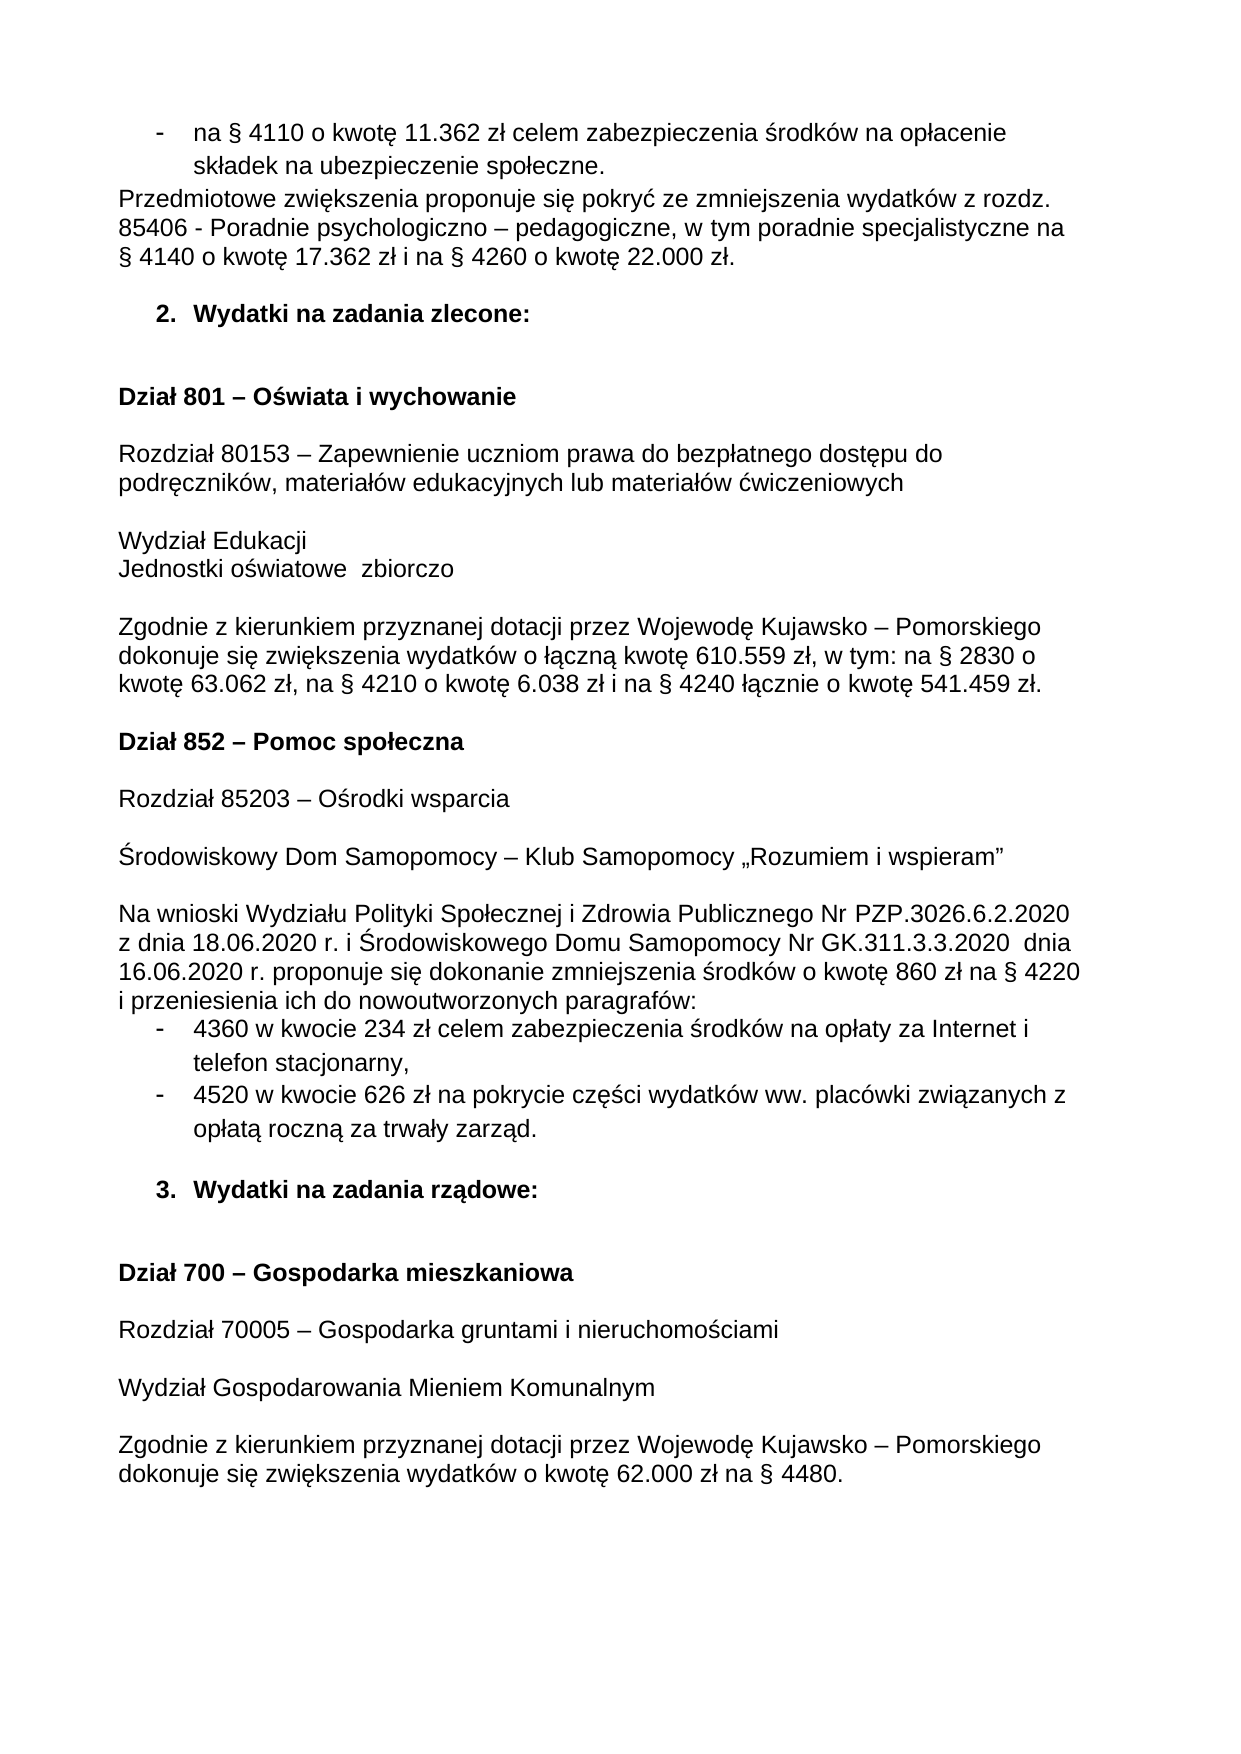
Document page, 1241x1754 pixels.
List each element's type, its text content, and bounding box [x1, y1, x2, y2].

text Wydział Gospodarowania Mieniem Komunalnym [118, 1373, 1092, 1402]
text Zgodnie z kierunkiem przyznanej dotacji przez Wojewodę Kujawsko – Pomorskiego dokonuje się zwiększenia wydatków o łączną kwotę 610.559 zł, w tym: na § 2830 o kwotę 63.062 zł, na § 4210 o kwotę 6.038 zł i na § 4240 łącznie o kwotę 541.459 zł. [118, 612, 1092, 698]
text Rozdział 85203 – Ośrodki wsparcia [118, 784, 1092, 813]
subtitle Dział 700 – Gospodarka mieszkaniowa [118, 1258, 1092, 1287]
text Jednostki oświatowe zbiorczo [118, 554, 1092, 583]
text Rozdział 80153 – Zapewnienie uczniom prawa do bezpłatnego dostępu do podręczników, materiałów edukacyjnych lub materiałów ćwiczeniowych [118, 439, 1092, 497]
list 4360 w kwocie 234 zł celem zabezpieczenia środków na opłaty za Internet i telefon stacjonarny, [156, 1014, 1092, 1076]
text Zgodnie z kierunkiem przyznanej dotacji przez Wojewodę Kujawsko – Pomorskiego dokonuje się zwiększenia wydatków o kwotę 62.000 zł na § 4480. [118, 1431, 1092, 1488]
text Środowiskowy Dom Samopomocy – Klub Samopomocy „Rozumiem i wspieram” [118, 842, 1092, 871]
list Wydatki na zadania rządowe: [156, 1175, 1092, 1204]
text Przedmiotowe zwiększenia proponuje się pokryć ze zmniejszenia wydatków z rozdz. 85406 - Poradnie psychologiczno – pedagogiczne, w tym poradnie specjalistyczne na § 4140 o kwotę 17.362 zł i na § 4260 o kwotę 22.000 zł. [118, 184, 1092, 271]
text Na wnioski Wydziału Polityki Społecznej i Zdrowia Publicznego Nr PZP.3026.6.2.2020 z dnia 18.06.2020 r. i Środowiskowego Domu Samopomocy Nr GK.311.3.3.2020 dnia 16.06.2020 r. proponuje się dokonanie zmniejszenia środków o kwotę 860 zł na § 4220 i przeniesienia ich do nowoutworzonych paragrafów: [118, 899, 1092, 1014]
text Wydział Edukacji [118, 526, 1092, 554]
text Rozdział 70005 – Gospodarka gruntami i nieruchomościami [118, 1316, 1092, 1344]
list na § 4110 o kwotę 11.362 zł celem zabezpieczenia środków na opłacenie składek na ubezpieczenie społeczne. [156, 118, 1092, 180]
subtitle Dział 852 – Pomoc społeczna [118, 727, 1092, 756]
list Wydatki na zadania zlecone: [156, 299, 1092, 328]
subtitle Dział 801 – Oświata i wychowanie [118, 382, 1092, 411]
list 4520 w kwocie 626 zł na pokrycie części wydatków ww. placówki związanych z opłatą roczną za trwały zarząd. [156, 1081, 1092, 1142]
